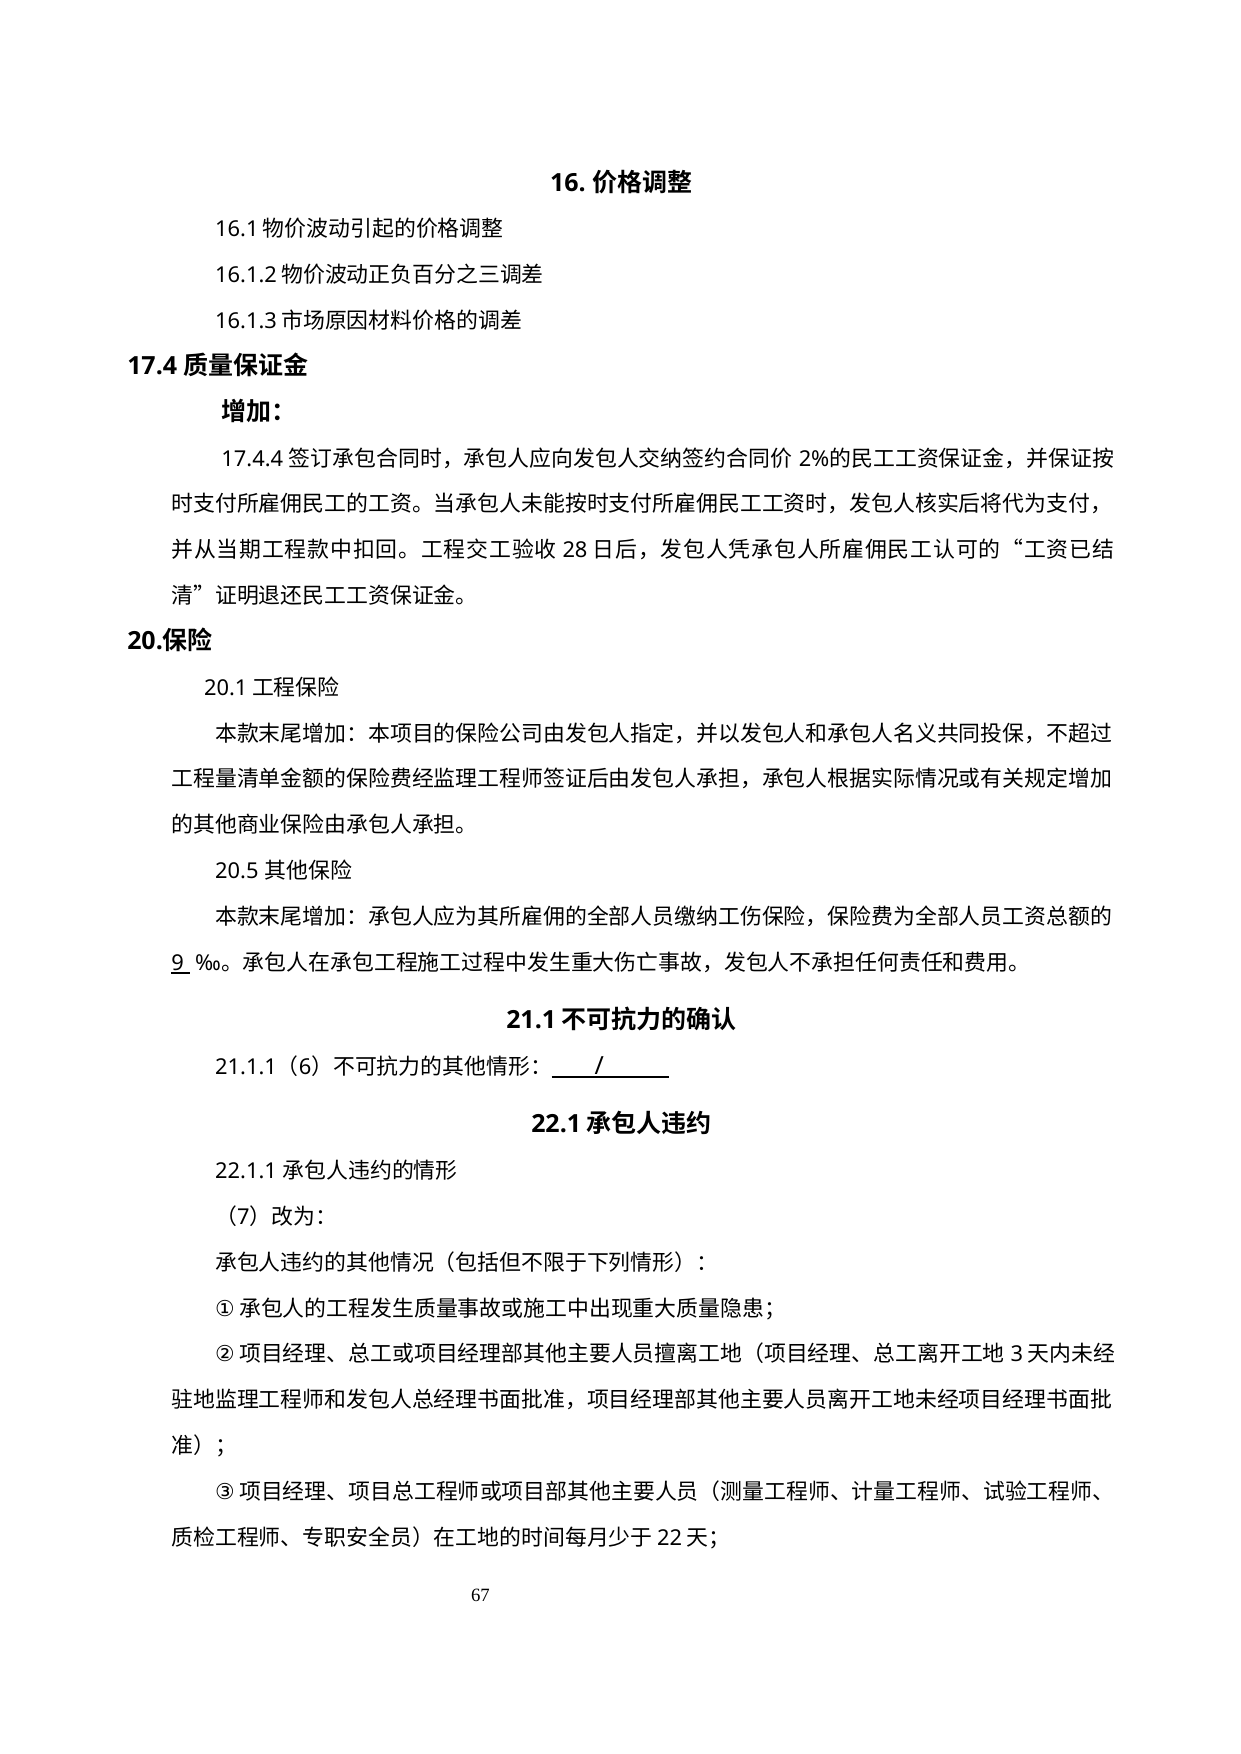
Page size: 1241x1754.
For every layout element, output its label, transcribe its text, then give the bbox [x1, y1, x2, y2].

text 本款末尾增加：承包人应为其所雇佣的全部人员缴纳工伤保险，保险费为全部人员工资总额的 9 ‰。承包人在承包工程施工过程中发生重大伤亡事故，发包人不承担任何责任和费用。 [171, 888, 1115, 979]
text 承包人违约的其他情况（包括但不限于下列情形）： [171, 1233, 1115, 1279]
text 增加： [171, 383, 1115, 429]
text ②项目经理、总工或项目经理部其他主要人员擅离工地（项目经理、总工离开工地3天内未经驻地监理工程师和发包人总经理书面批准，项目经理部其他主要人员离开工地未经项目经理书面批准）； [171, 1325, 1115, 1463]
text ①承包人的工程发生质量事故或施工中出现重大质量隐患； [171, 1279, 1115, 1325]
text 16.1.3市场原因材料价格的调差 [171, 292, 1115, 338]
text 20.5 其他保险 [171, 842, 1115, 888]
text 20.1工程保险 [171, 658, 1115, 704]
text 本款末尾增加：本项目的保险公司由发包人指定，并以发包人和承包人名义共同投保，不超过工程量清单金额的保险费经监理工程师签证后由发包人承担，承包人根据实际情况或有关规定增加的其他商业保险由承包人承担。 [171, 704, 1115, 842]
text （7）改为： [171, 1188, 1115, 1233]
subtitle 22.1承包人违约 [127, 1096, 1115, 1142]
text 17.4 质量保证金 [127, 338, 1115, 383]
text ③项目经理、项目总工程师或项目部其他主要人员（测量工程师、计量工程师、试验工程师、质检工程师、专职安全员）在工地的时间每月少于22天； [171, 1463, 1115, 1554]
text 21.1.1（6）不可抗力的其他情形： / [171, 1038, 1115, 1083]
text 16.1物价波动引起的价格调整 [171, 200, 1115, 246]
text 22.1.1 承包人违约的情形 [171, 1142, 1115, 1188]
subtitle 21.1不可抗力的确认 [127, 992, 1115, 1038]
text 16.1.2物价波动正负百分之三调差 [171, 246, 1115, 292]
text 20.保险 [127, 613, 1115, 658]
subtitle 16. 价格调整 [127, 154, 1115, 200]
text 17.4.4 签订承包合同时，承包人应向发包人交纳签约合同价2%的民工工资保证金，并保证按时支付所雇佣民工的工资。当承包人未能按时支付所雇佣民工工资时，发包人核实后将代为支付，并从当期工程款中扣回。工程交工验收28日后，发包人凭承包人所雇佣民工认可的“工资已结清”证明退还民工工资保证金。 [171, 429, 1115, 613]
